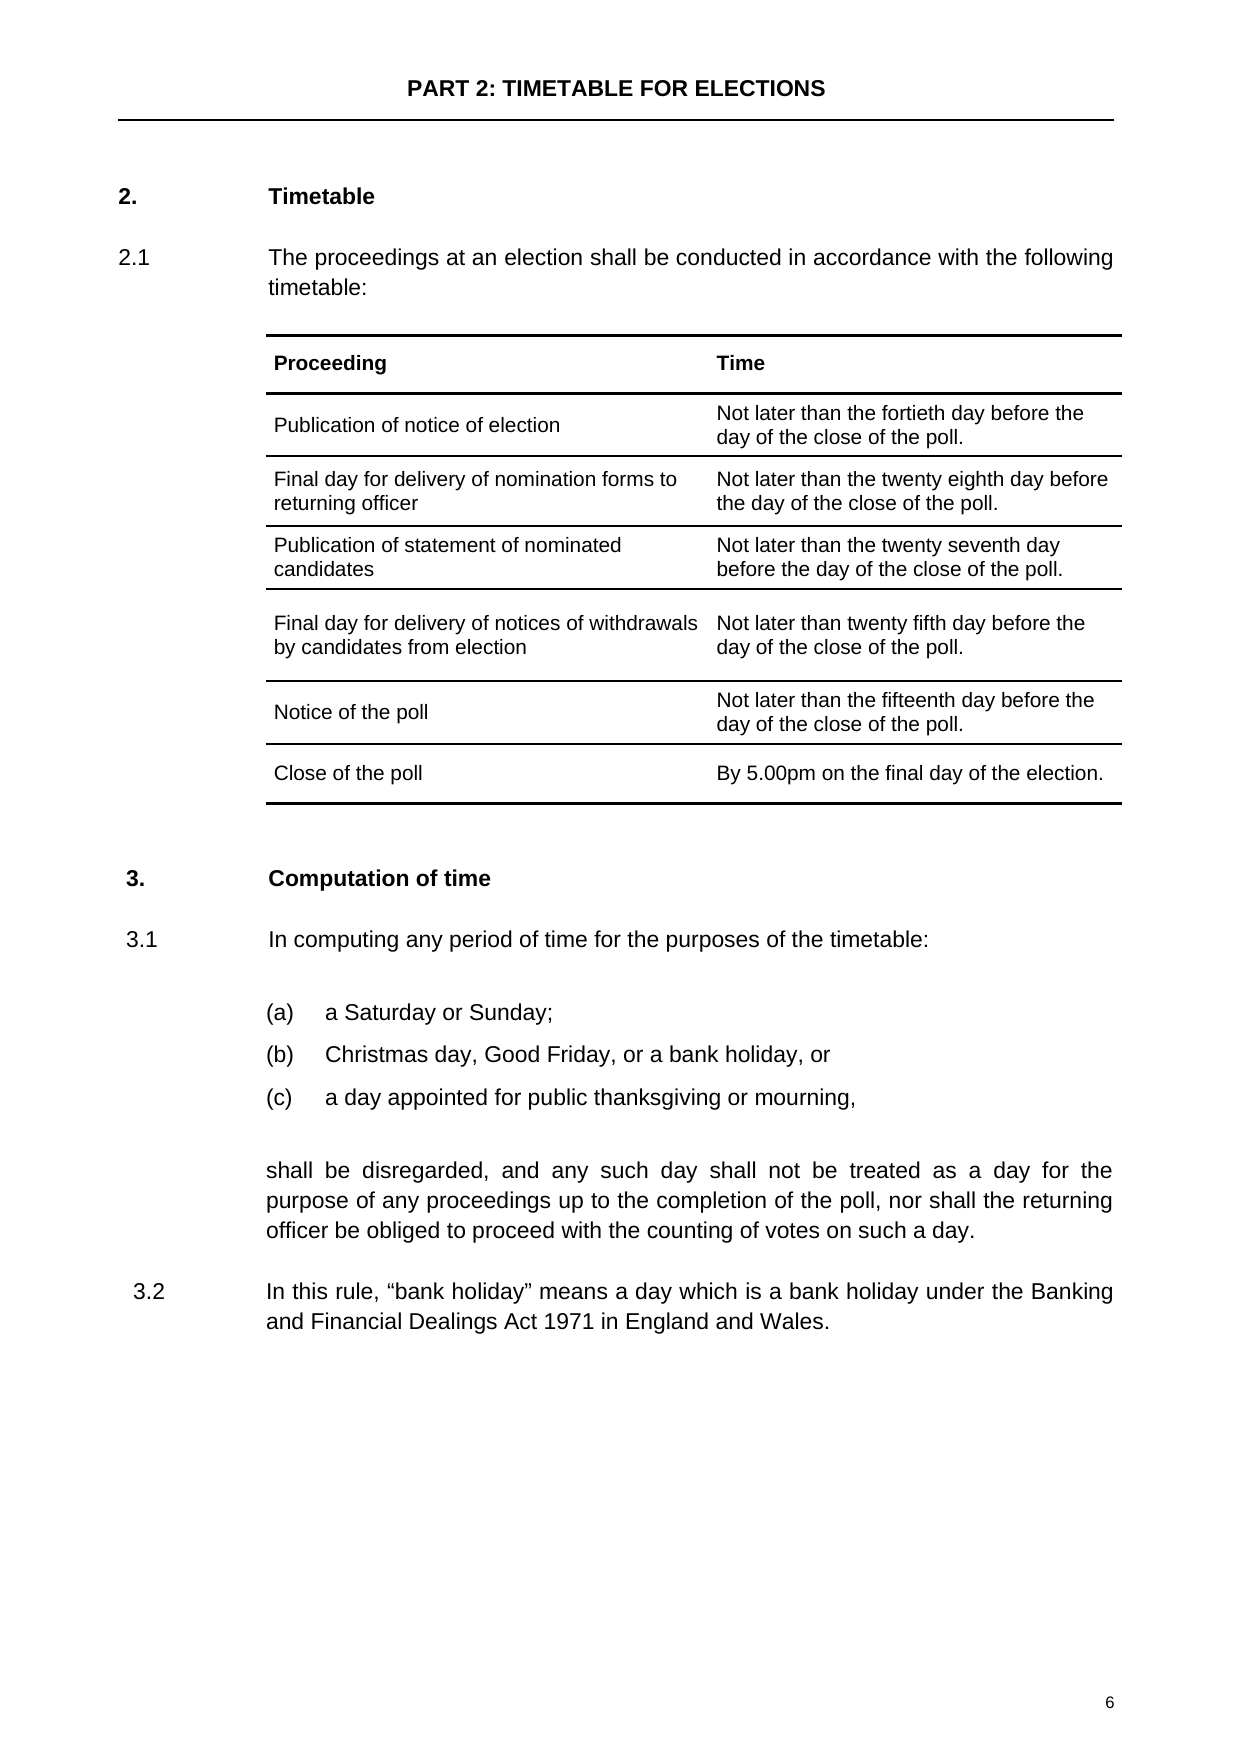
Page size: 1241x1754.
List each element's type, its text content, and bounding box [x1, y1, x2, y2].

table_cell Not later than the fortieth day before the day of the close of the poll. [709, 395, 1122, 455]
list a Saturday or Sunday; [266, 998, 1114, 1025]
text 2.1 The proceedings at an election shall be conducted in accordance with the following timetable: [118, 243, 1114, 300]
text 2. Timetable [118, 183, 1114, 209]
table_cell Notice of the poll [266, 682, 709, 743]
list Christmas day, Good Friday, or a bank holiday, or [266, 1041, 1114, 1068]
table_cell Not later than the twenty seventh day before the day of the close of the poll. [709, 527, 1122, 588]
table_cell Not later than the twenty eighth day before the day of the close of the poll. [709, 457, 1122, 525]
table_cell Final day for delivery of nomination forms to returning officer [266, 457, 709, 525]
list a day appointed for public thanksgiving or mourning, [266, 1084, 1114, 1110]
table_cell Not later than twenty fifth day before the day of the close of the poll. [709, 590, 1122, 680]
table_cell By 5.00pm on the final day of the election. [709, 745, 1122, 802]
text 3.2 In this rule, “bank holiday” means a day which is a bank holiday under the Banking and Financial Dealings Act 1971 in and . [133, 1278, 1114, 1334]
table_cell Not later than the fifteenth day before the day of the close of the poll. [709, 682, 1122, 743]
table_cell Final day for delivery of notices of withdrawals by candidates from election [266, 590, 709, 680]
table_cell Close of the poll [266, 745, 709, 802]
text 3.1 In computing any period of time for the purposes of the timetable: [126, 926, 1114, 952]
text 3. Computation of time [126, 865, 1114, 892]
text shall be disregarded, and any such day shall not be treated as a day for the purpose of any proceedings up to the completion of the poll, nor shall the returning officer be obliged to proceed with the counting of votes on such a day. [266, 1157, 1114, 1244]
table_header Proceeding [266, 337, 709, 392]
table_header Time [709, 337, 1122, 392]
text Part 2: Timetable for elections [118, 75, 1114, 101]
table_cell Publication of notice of election [266, 395, 709, 455]
table_cell Publication of statement of nominated candidates [266, 527, 709, 588]
